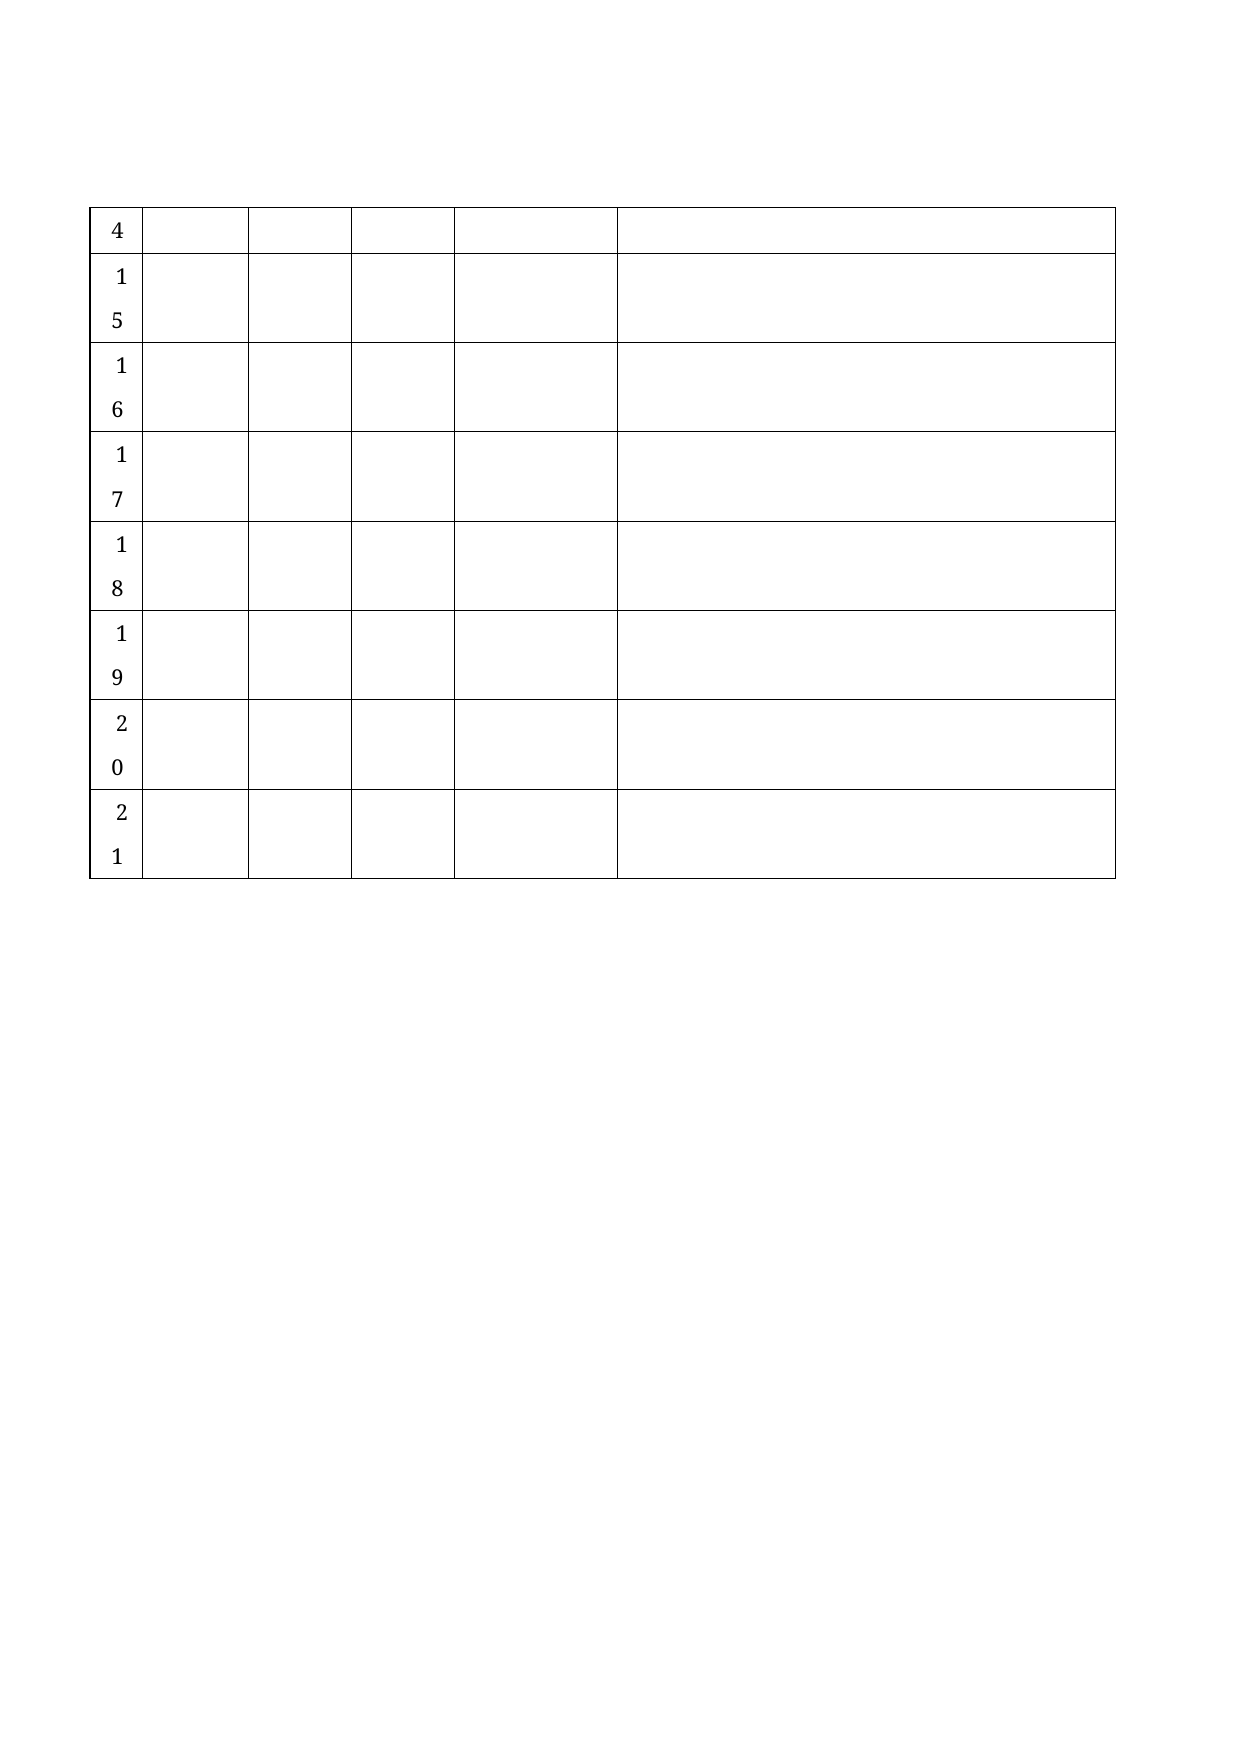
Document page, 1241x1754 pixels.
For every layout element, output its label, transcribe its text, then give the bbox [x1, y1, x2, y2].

table_cell [455, 432, 617, 521]
table_cell [618, 522, 1115, 610]
table_cell [352, 790, 454, 878]
table_cell [143, 611, 248, 699]
table_cell [455, 208, 617, 252]
table_cell [249, 522, 351, 610]
table_cell [352, 522, 454, 610]
table_cell [455, 611, 617, 699]
table_cell [455, 790, 617, 878]
table_cell [249, 611, 351, 699]
table_cell [143, 208, 248, 252]
table_cell [618, 611, 1115, 699]
table_cell [249, 432, 351, 521]
table_cell [249, 700, 351, 789]
table_cell 16 [91, 343, 142, 431]
table_cell [352, 611, 454, 699]
table_cell [249, 208, 351, 252]
table_cell [618, 790, 1115, 878]
table_cell [455, 254, 617, 342]
table_cell [249, 254, 351, 342]
table_cell [618, 343, 1115, 431]
table_cell [618, 208, 1115, 252]
table_cell [143, 790, 248, 878]
table_cell [352, 254, 454, 342]
table_cell 19 [91, 611, 142, 699]
table_cell 18 [91, 522, 142, 610]
table_cell 21 [91, 790, 142, 878]
table_cell [455, 343, 617, 431]
table_cell [352, 343, 454, 431]
table_cell [143, 254, 248, 342]
table_cell [249, 343, 351, 431]
table_cell [143, 700, 248, 789]
table_cell 15 [91, 254, 142, 342]
table_cell [352, 700, 454, 789]
table_cell [143, 522, 248, 610]
table_cell [249, 790, 351, 878]
table_cell [352, 432, 454, 521]
table_cell 17 [91, 432, 142, 521]
table_cell [352, 208, 454, 252]
table_cell [618, 700, 1115, 789]
table_cell [618, 432, 1115, 521]
table_cell [143, 432, 248, 521]
table_cell [618, 254, 1115, 342]
table_cell 14 [91, 208, 142, 252]
table_cell [455, 522, 617, 610]
table_cell [143, 343, 248, 431]
table_cell 20 [91, 700, 142, 789]
table_cell [455, 700, 617, 789]
